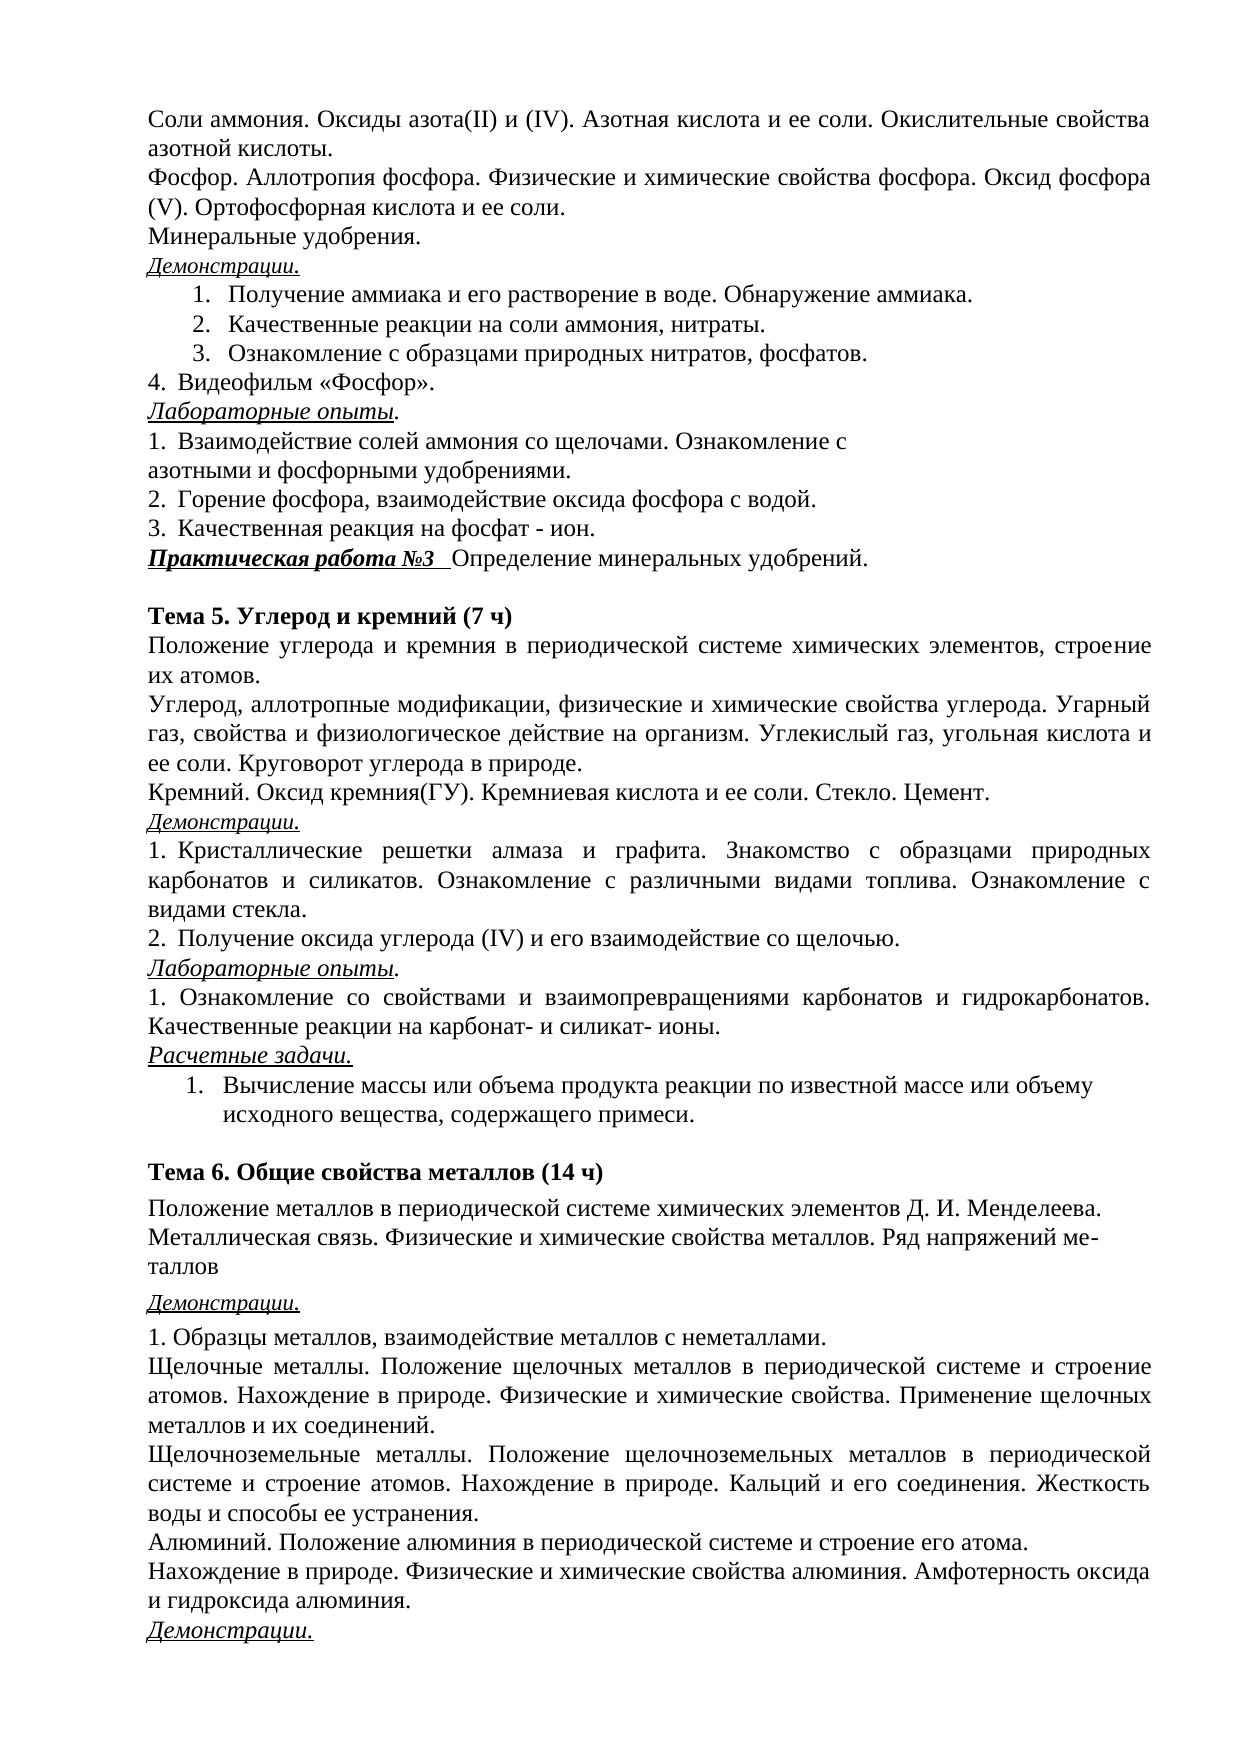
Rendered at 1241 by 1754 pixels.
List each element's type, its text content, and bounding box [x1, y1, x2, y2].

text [148, 104, 1152, 162]
text 1. Взаимодействие солей аммония со щелочами. Ознакомление с азотными и фосфорными удобрениями. [148, 426, 1152, 484]
text Демонстрации. [148, 1615, 1152, 1644]
text Положение металлов в периодической системе химических элементов Д. И. Менделеева. Металлическая связь. Физические и химические свойства металлов. Ряд напряжений металлов [148, 1193, 1152, 1281]
text 2. Получение оксида углерода (IV) и его взаимодействие со щелочью. Лабораторные опыты. [148, 923, 1152, 982]
text Расчетные задачи. [148, 1040, 1152, 1070]
text 4. Видеофильм «Фосфор». Лабораторные опыты. [148, 367, 1152, 426]
text Тема 6. Общие свойства металлов (14 ч) [148, 1157, 1152, 1187]
list Качественные реакции на соли аммония, нитраты. [192, 309, 1152, 338]
text 1. Образцы металлов, взаимодействие металлов с неметаллами. [148, 1322, 1152, 1351]
text Алюминий. Положение алюминия в периодической системе и строение его атома. Нахождение в природе. Физические и химические свойства алюминия. Амфотерность оксида и гидроксида алюминия. [148, 1527, 1152, 1615]
list Вычисление массы или объема продукта реакции по известной массе или объему исходного вещества, содержащего примеси. [185, 1070, 1152, 1128]
text Щелочноземельные металлы. Положение щелочноземельных металлов в периодической системе и строение атомов. Нахождение в природе. Кальций и его соединения. Жесткость воды и способы ее устранения. [148, 1439, 1152, 1527]
text 3. Качественная реакция на фосфат - ион. Практическая работа №3 Определение минеральных удобрений. [148, 513, 1152, 601]
text Фосфор. Аллотропия фосфора. Физические и химические свойства фосфора. Оксид фосфора (V). Ортофосфорная кислота и ее соли. [148, 162, 1152, 221]
text Кремний. Оксид кремния(ГУ). Кремниевая кислота и ее соли. Стекло. Цемент. [148, 777, 1152, 806]
text Демонстрации. [148, 1287, 1152, 1316]
list Ознакомление с образцами природных нитратов, фосфатов. [192, 338, 1152, 367]
text 1. Ознакомление со свойствами и взаимопревращениями карбонатов и гидрокарбонатов. Качественные реакции на карбонат- и силикат- ионы. [148, 982, 1152, 1040]
text Углерод, аллотропные модификации, физические и химические свойства углерода. Угарный газ, свойства и физиологическое действие на организм. Углекислый газ, угольная кислота и ее соли. Круговорот углерода в природе. [148, 689, 1152, 777]
text Щелочные металлы. Положение щелочных металлов в периодической системе и строение атомов. Нахождение в природе. Физические и химические свойства. Применение щелочных металлов и их соединений. [148, 1351, 1152, 1439]
text Демонстрации. [148, 250, 1152, 279]
text Положение углерода и кремния в периодической системе химических элементов, строение их атомов. [148, 631, 1152, 689]
text Тема 5. Углерод и кремний (7 ч) [148, 601, 1152, 631]
text Минеральные удобрения. [148, 221, 1152, 250]
text Демонстрации. [148, 806, 1152, 836]
text 2. Горение фосфора, взаимодействие оксида фосфора с водой. [148, 484, 1152, 513]
list Получение аммиака и его растворение в воде. Обнаружение аммиака. [192, 279, 1152, 309]
text 1. Кристаллические решетки алмаза и графита. Знакомство с образцами природных карбонатов и силикатов. Ознакомление с различными видами топлива. Ознакомление с видами стекла. [148, 836, 1152, 923]
